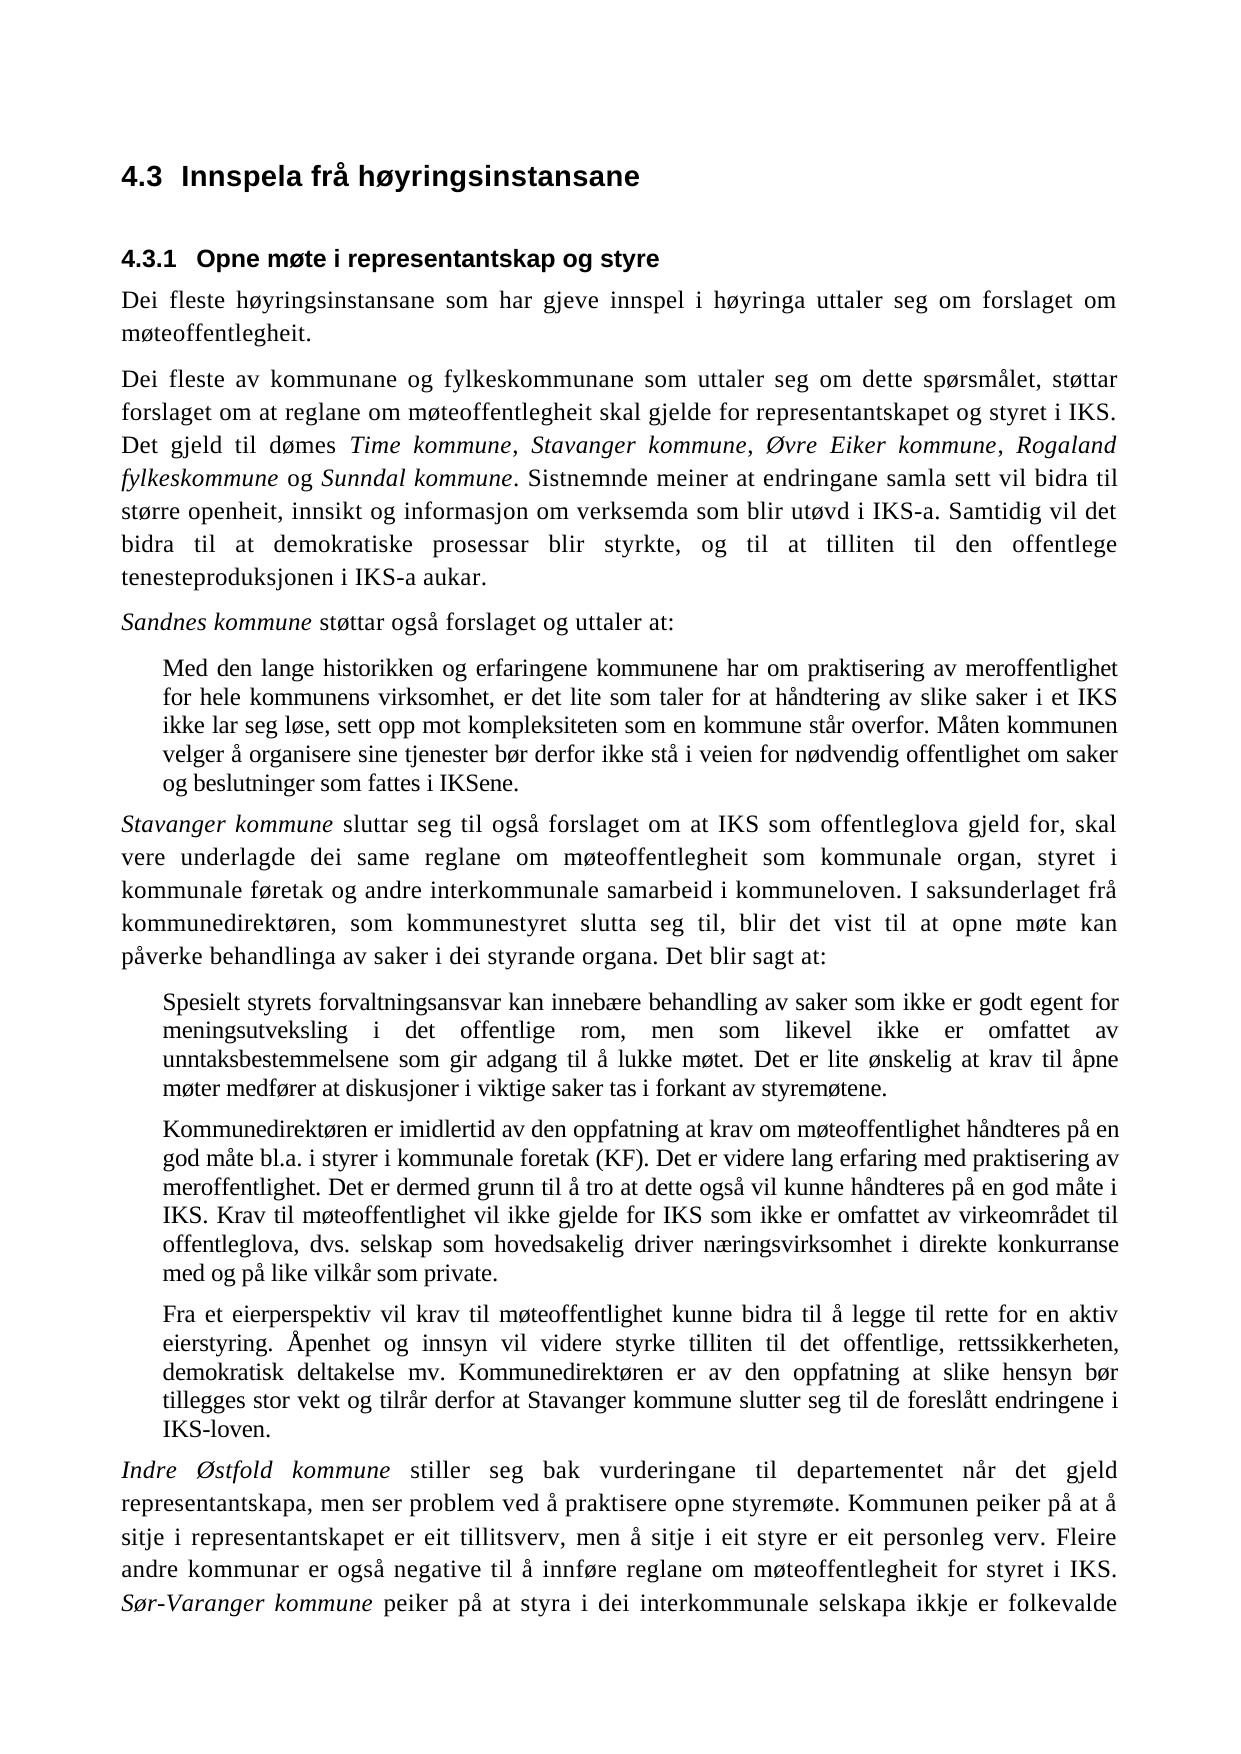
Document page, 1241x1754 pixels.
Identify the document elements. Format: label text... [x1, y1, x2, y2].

text Dei fleste høyringsinstansane som har gjeve innspel i høyringa uttaler seg om forslaget om møteoffentlegheit. [121, 285, 1119, 347]
text Fra et eierperspektiv vil krav til møteoffentlighet kunne bidra til å legge til rette for en aktiv eierstyring. Åpenhet og innsyn vil videre styrke tilliten til det offentlige, rettssikkerheten, demokratisk deltakelse mv. Kommunedirektøren er av den oppfatning at slike hensyn bør tillegges stor vekt og tilrår derfor at Stavanger kommune slutter seg til de foreslått endringene i IKS-loven. [162, 1299, 1119, 1443]
text Sandnes kommune støttar også forslaget og uttaler at: [121, 607, 1119, 636]
text Med den lange historikken og erfaringene kommunene har om praktisering av meroffentlighet for hele kommunens virksomhet, er det lite som taler for at håndtering av slike saker i et IKS ikke lar seg løse, sett opp mot kompleksiteten som en kommune står overfor. Måten kommunen velger å organisere sine tjenester bør derfor ikke stå i veien for nødvendig offentlighet om saker og beslutninger som fattes i IKSene. [162, 653, 1119, 797]
subtitle Opne møte i representantskap og styre [121, 244, 1119, 273]
text Kommunedirektøren er imidlertid av den oppfatning at krav om møteoffentlighet håndteres på en god måte bl.a. i styrer i kommunale foretak (KF). Det er videre lang erfaring med praktisering av meroffentlighet. Det er dermed grunn til å tro at dette også vil kunne håndteres på en god måte i IKS. Krav til møteoffentlighet vil ikke gjelde for IKS som ikke er omfattet av virkeområdet til offentleglova, dvs. selskap som hovedsakelig driver næringsvirksomhet i direkte konkurranse med og på like vilkår som private. [162, 1114, 1119, 1287]
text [121, 1456, 1119, 1616]
text Dei fleste av kommunane og fylkeskommunane som uttaler seg om dette spørsmålet, støttar forslaget om at reglane om møteoffentlegheit skal gjelde for representantskapet og styret i IKS. Det gjeld til dømes Time kommune, Stavanger kommune, Øvre Eiker kommune, Rogaland fylkeskommune og Sunndal kommune. Sistnemnde meiner at endringane samla sett vil bidra til større openheit, innsikt og informasjon om verksemda som blir utøvd i IKS-a. Samtidig vil det bidra til at demokratiske prosessar blir styrkte, og til at tilliten til den offentlege tenesteproduksjonen i IKS-a aukar. [121, 364, 1119, 591]
text Spesielt styrets forvaltningsansvar kan innebære behandling av saker som ikke er godt egent for meningsutveksling i det offentlige rom, men som likevel ikke er omfattet av unntaksbestemmelsene som gir adgang til å lukke møtet. Det er lite ønskelig at krav til åpne møter medfører at diskusjoner i viktige saker tas i forkant av styremøtene. [162, 987, 1119, 1102]
text Stavanger kommune sluttar seg til også forslaget om at IKS som offentleglova gjeld for, skal vere underlagde dei same reglane om møteoffentlegheit som kommunale organ, styret i kommunale føretak og andre interkommunale samarbeid i kommuneloven. I saksunderlaget frå kommunedirektøren, som kommunestyret slutta seg til, blir det vist til at opne møte kan påverke behandlinga av saker i dei styrande organa. Det blir sagt at: [121, 809, 1119, 970]
subtitle Innspela frå høyringsinstansane [121, 159, 1119, 193]
